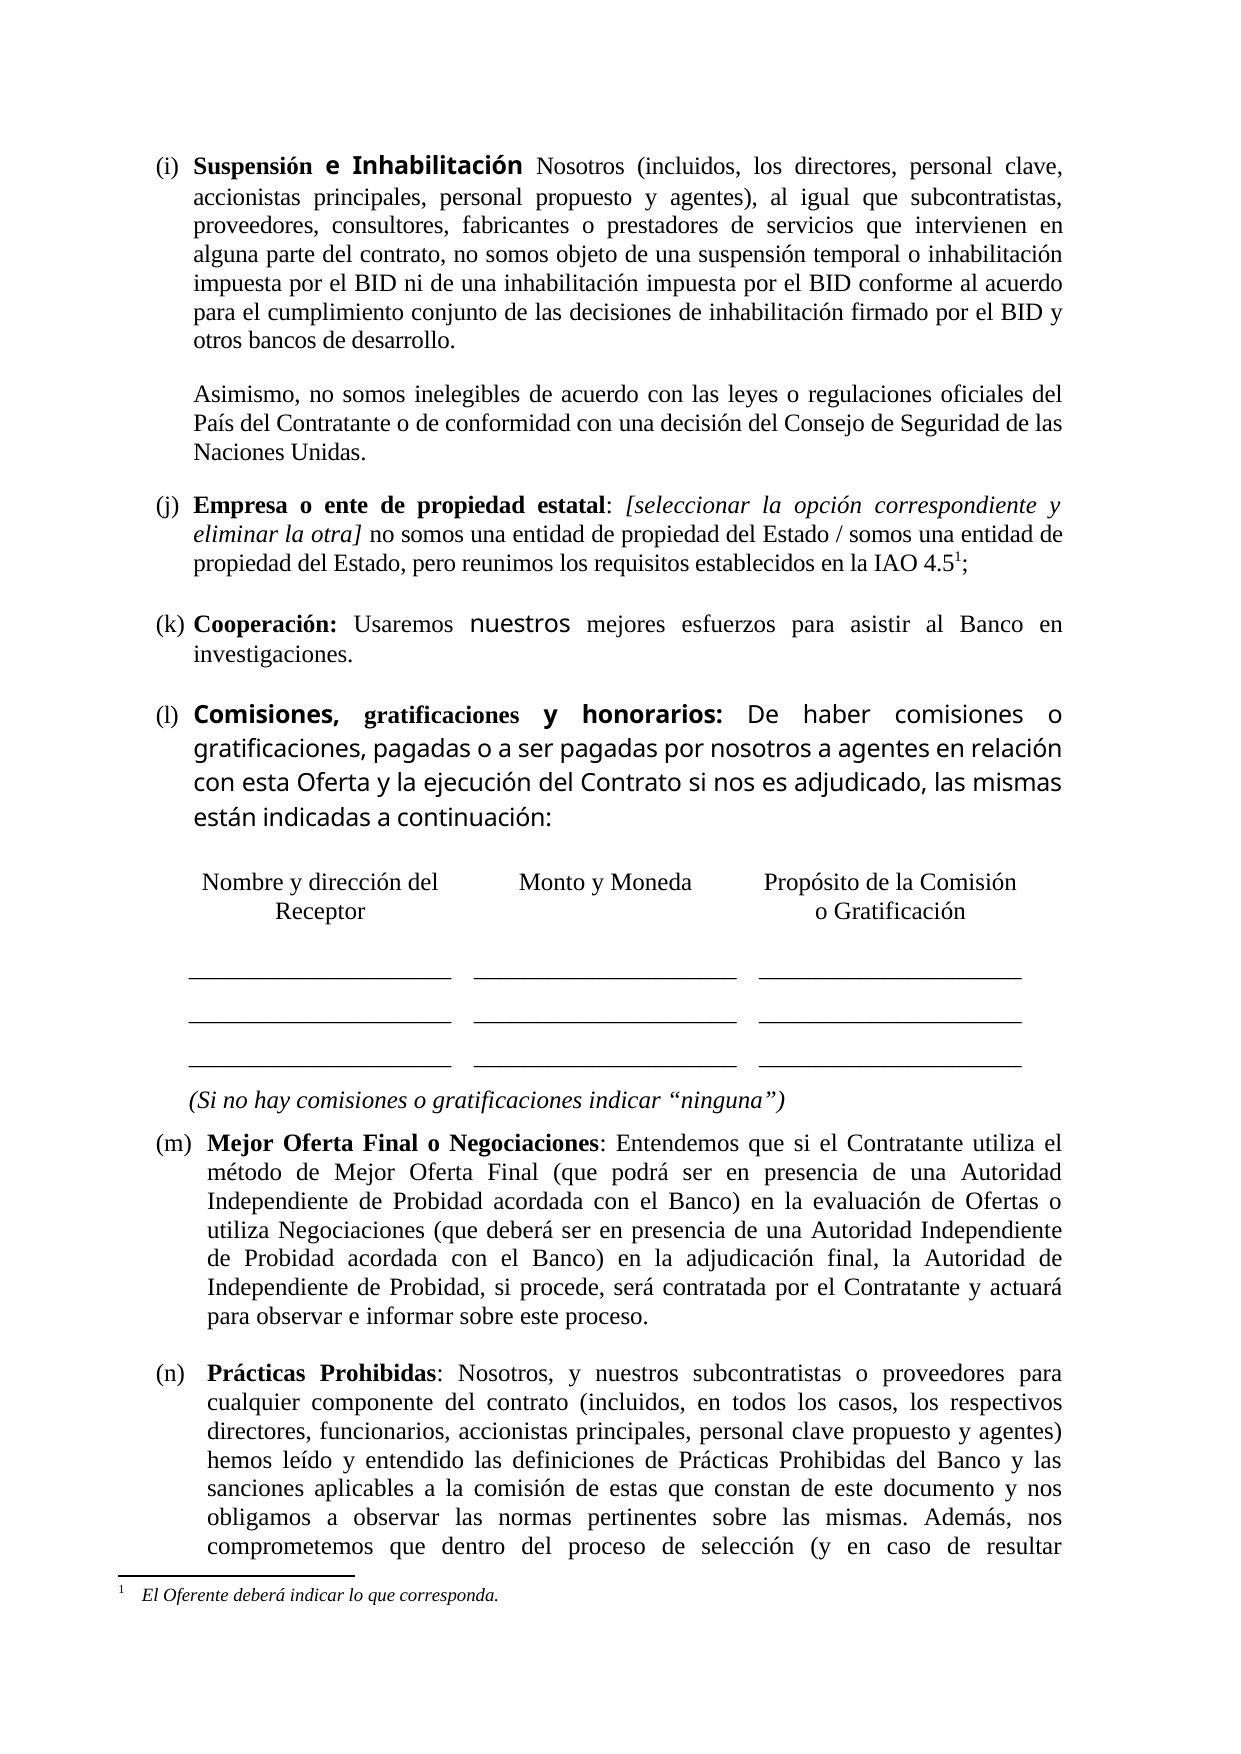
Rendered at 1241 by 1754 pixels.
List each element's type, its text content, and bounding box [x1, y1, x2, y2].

table_cell _____________________ [748, 997, 1033, 1041]
table_header Monto y Moneda [463, 867, 748, 953]
table_cell (Si no hay comisiones o gratificaciones indicar “ninguna”) [178, 1085, 1033, 1128]
list Comisiones, gratificaciones y honorarios: De haber comisiones o gratificaciones, pagadas o a ser pagadas por nosotros a agentes en relación con esta Oferta y la ejecución del Contrato si nos es adjudicado, las mismas están indicadas a continuación: [156, 697, 1063, 833]
table_cell _____________________ [178, 1041, 463, 1085]
table_header Propósito de la Comisión o Gratificación [748, 867, 1033, 953]
table_cell _____________________ [178, 997, 463, 1041]
table_cell _____________________ [748, 954, 1033, 997]
table_cell _____________________ [748, 1041, 1033, 1085]
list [156, 1358, 1063, 1560]
list Cooperación: Usaremos nuestros mejores esfuerzos para asistir al Banco en investigaciones. [156, 605, 1063, 668]
table_cell _____________________ [463, 954, 748, 997]
table_cell _____________________ [463, 997, 748, 1041]
text Asimismo, no somos inelegibles de acuerdo con las leyes o regulaciones oficiales del País del Contratante o de conformidad con una decisión del Consejo de Seguridad de las Naciones Unidas. [193, 379, 1063, 465]
table_cell _____________________ [178, 954, 463, 997]
table_cell _____________________ [463, 1041, 748, 1085]
list Empresa o ente de propiedad estatal: [seleccionar la opción correspondiente y eliminar la otra] no somos una entidad de propiedad del Estado / somos una entidad de propiedad del Estado, pero reunimos los requisitos establecidos en la IAO 4.5; [156, 490, 1063, 577]
list Mejor Oferta Final o Negociaciones: Entendemos que si el Contratante utiliza el método de Mejor Oferta Final (que podrá ser en presencia de una Autoridad Independiente de Probidad acordada con el Banco) en la evaluación de Ofertas o utiliza Negociaciones (que deberá ser en presencia de una Autoridad Independiente de Probidad acordada con el Banco) en la adjudicación final, la Autoridad de Independiente de Probidad, si procede, será contratada por el Contratante y actuará para observar e informar sobre este proceso. [156, 1128, 1063, 1330]
table_header Nombre y dirección del Receptor [178, 867, 463, 953]
list Suspensión e Inhabilitación Nosotros (incluidos, los directores, personal clave, accionistas principales, personal propuesto y agentes), al igual que subcontratistas, proveedores, consultores, fabricantes o prestadores de servicios que intervienen en alguna parte del contrato, no somos objeto de una suspensión temporal o inhabilitación impuesta por el BID ni de una inhabilitación impuesta por el BID conforme al acuerdo para el cumplimiento conjunto de las decisiones de inhabilitación firmado por el BID y otros bancos de desarrollo. [156, 148, 1063, 354]
